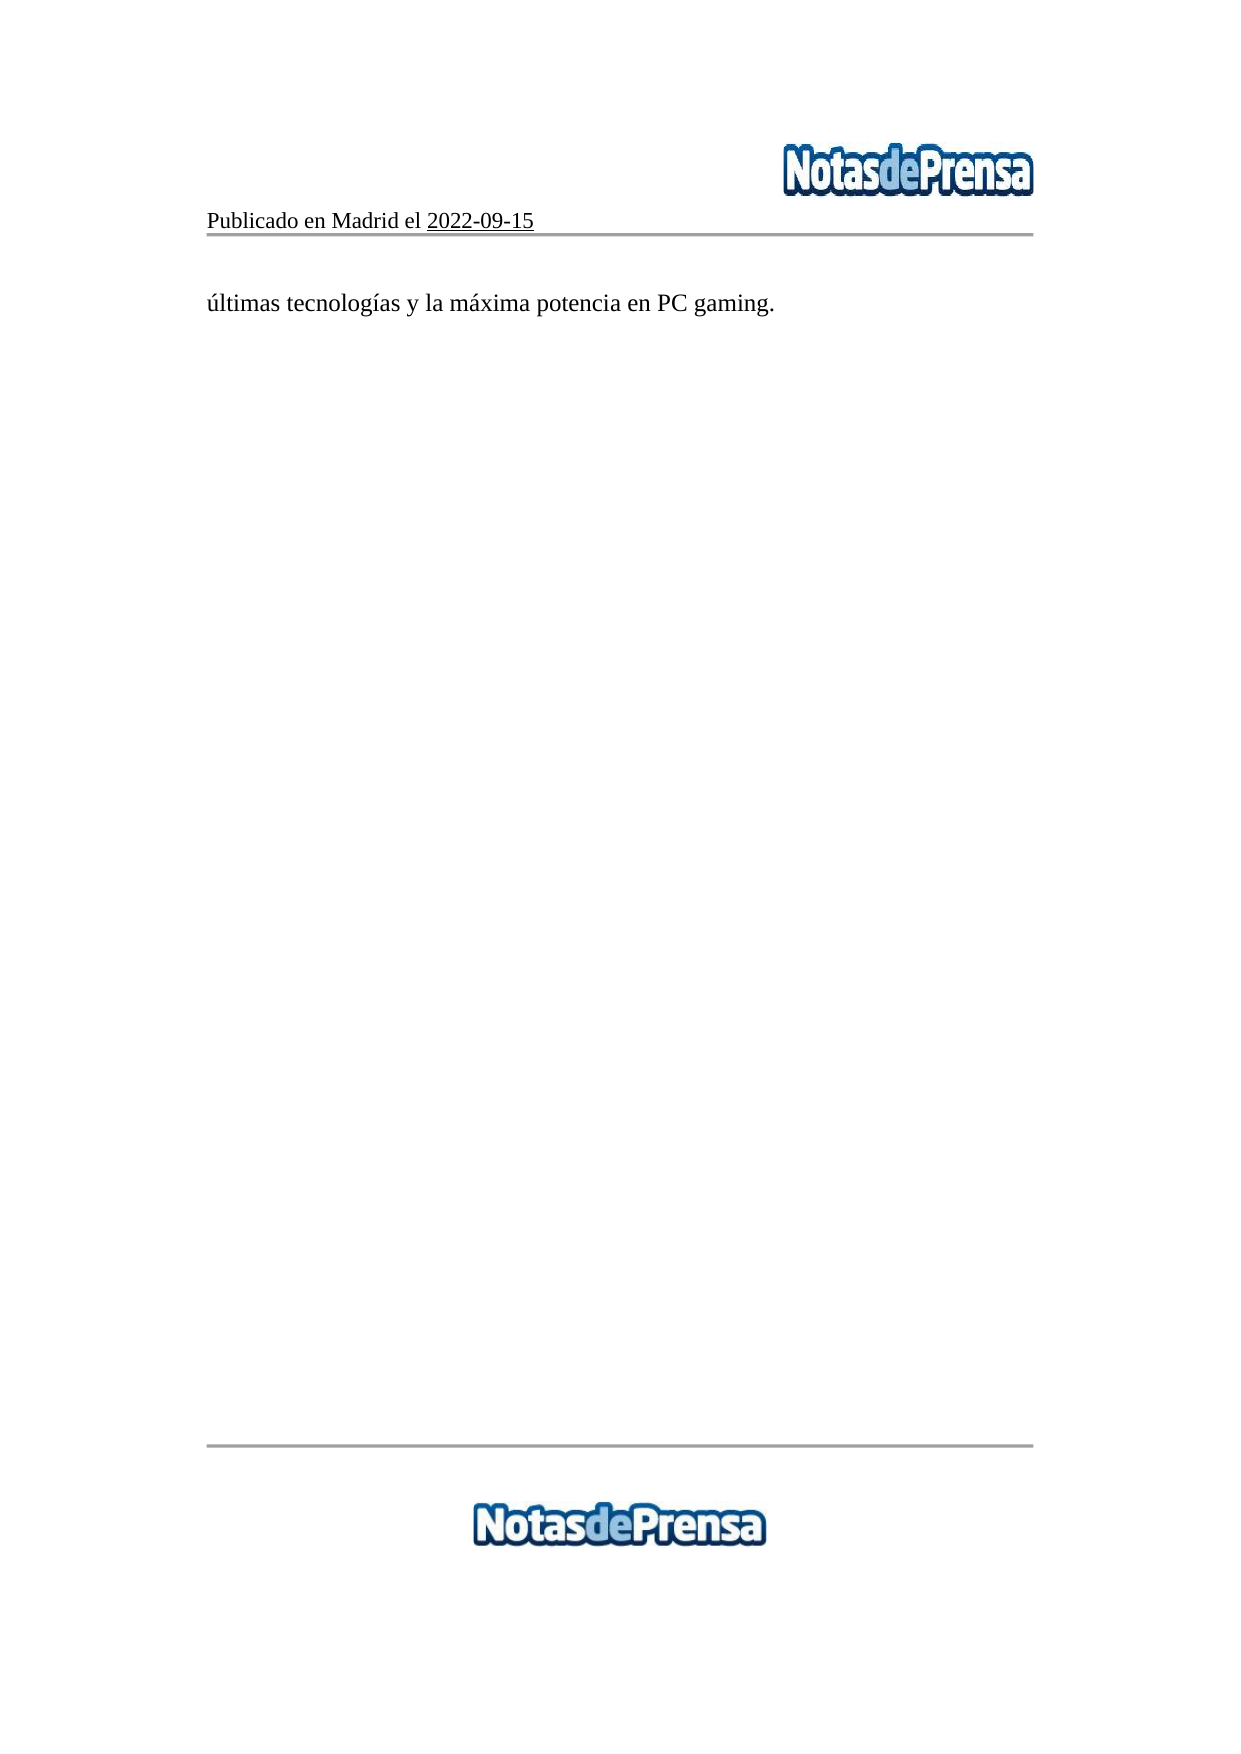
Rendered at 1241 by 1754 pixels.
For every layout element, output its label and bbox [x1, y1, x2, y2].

picture [473, 1501, 767, 1548]
picture [783, 142, 1034, 199]
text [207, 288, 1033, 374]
